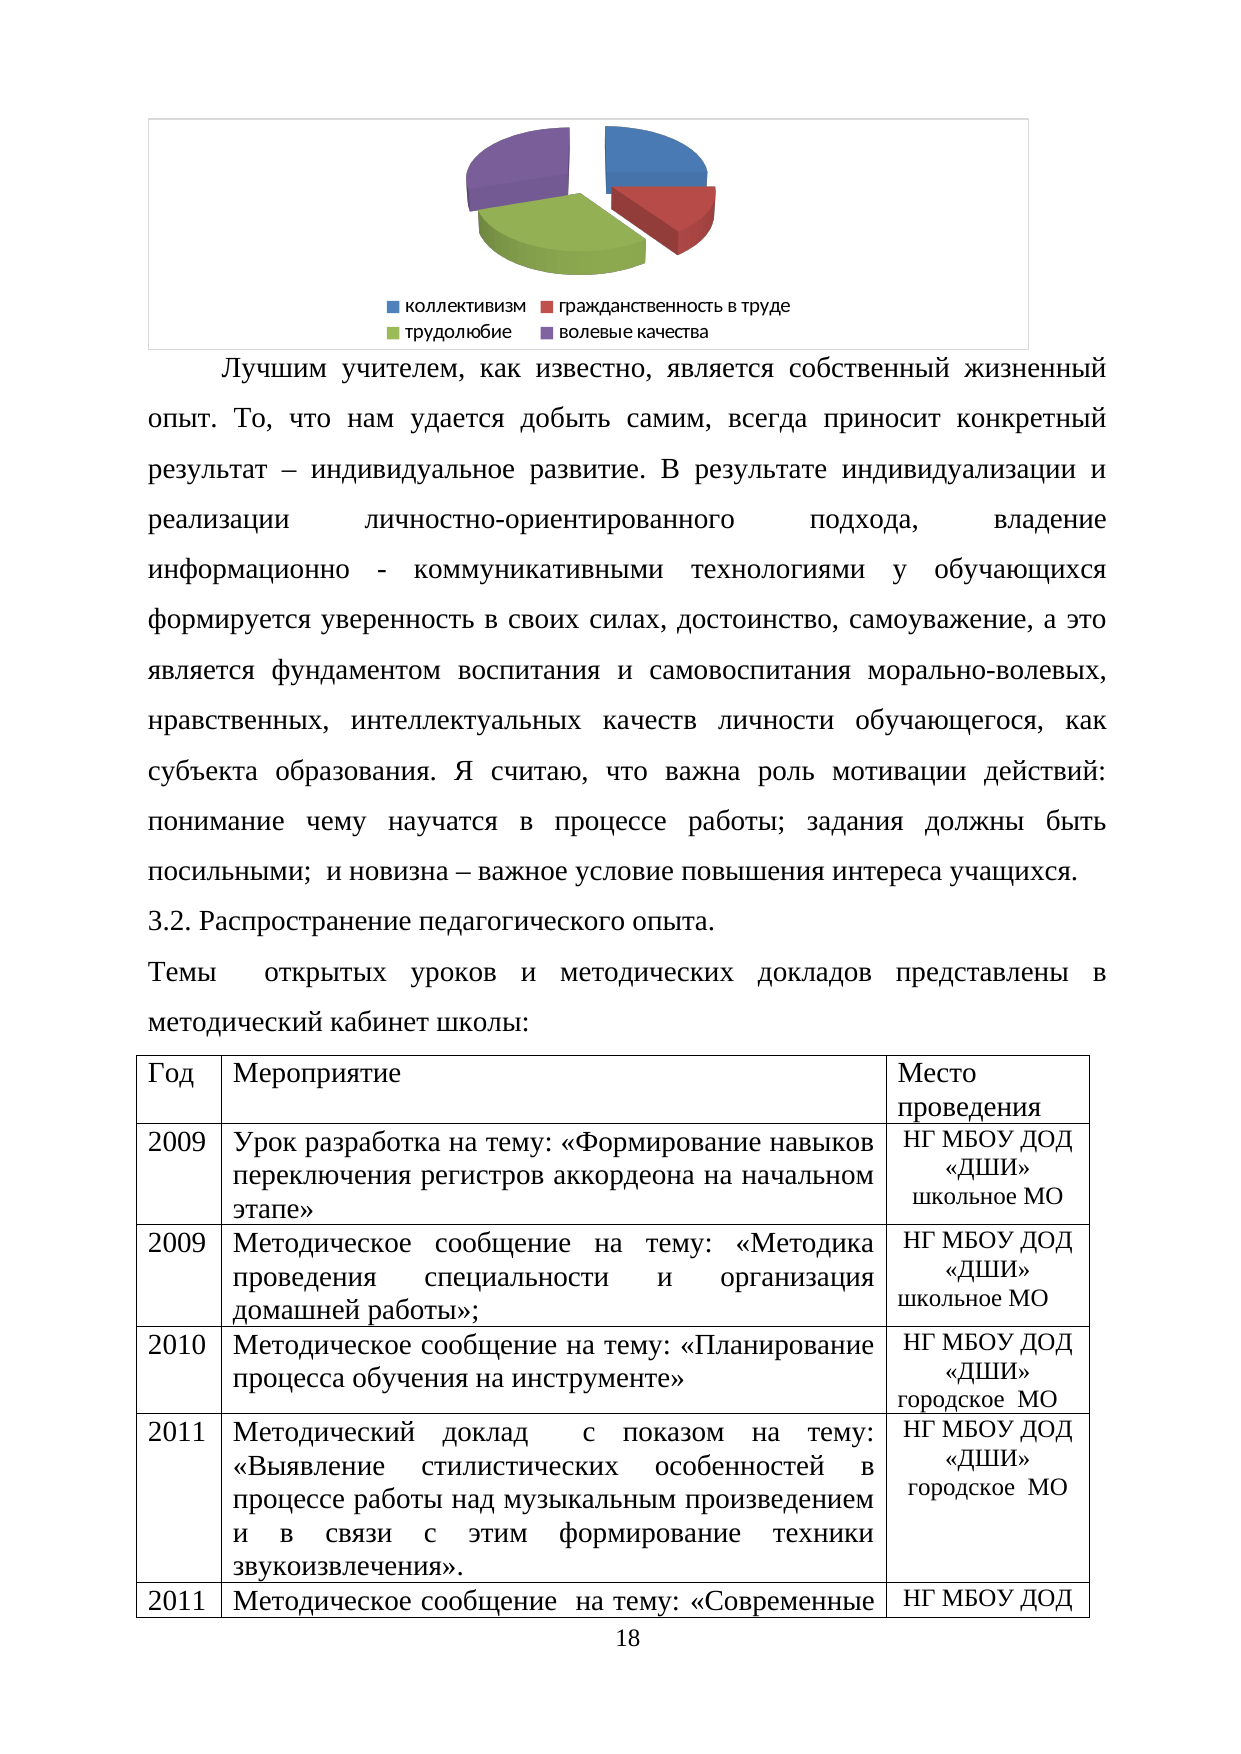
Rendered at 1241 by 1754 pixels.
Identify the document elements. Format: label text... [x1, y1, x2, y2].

text 3.2. Распространение педагогического опыта. [148, 903, 1107, 937]
table_cell Методический доклад с показом на тему: «Выявление стилистических особенностей в процессе работы над музыкальным произведением и в связи с этим формирование техники звукоизвлечения». [222, 1414, 886, 1582]
table_cell НГ МБОУ ДОД «ДШИ» городское МО [887, 1414, 1089, 1582]
table_header Мероприятие [222, 1056, 886, 1123]
table_cell НГ МБОУ ДОД «ДШИ» школьное МО [887, 1124, 1089, 1224]
table_header Год [137, 1056, 221, 1123]
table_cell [222, 1583, 886, 1617]
table_cell НГ МБОУ ДОД «ДШИ» городское МО [887, 1327, 1089, 1413]
table_cell 2011 [137, 1583, 221, 1617]
table_cell 2009 [137, 1225, 221, 1326]
table_cell НГ МБОУ ДОД «ДШИ» школьное МО [887, 1225, 1089, 1326]
table_cell Методическое сообщение на тему: «Методика проведения специальности и организация домашней работы»; [222, 1225, 886, 1326]
text Лучшим учителем, как известно, является собственный жизненный опыт. То, что нам удается добыть самим, всегда приносит конкретный результат – индивидуальное развитие. В результате индивидуализации и реализации личностно-ориентированного подхода, владение информационно - коммуникативными технологиями у обучающихся формируется уверенность в своих силах, достоинство, самоуважение, а это является фундаментом воспитания и самовоспитания морально-волевых, нравственных, интеллектуальных качеств личности обучающегося, как субъекта образования. Я считаю, что важна роль мотивации действий: понимание чему научатся в процессе работы; задания должны быть посильными; и новизна – важное условие повышения интереса учащихся. [148, 350, 1107, 887]
table_cell Методическое сообщение на тему: «Планирование процесса обучения на инструменте» [222, 1327, 886, 1413]
table_cell 2009 [137, 1124, 221, 1224]
table_header Место проведения [887, 1056, 1089, 1123]
table_cell Урок разработка на тему: «Формирование навыков переключения регистров аккордеона на начальном этапе» [222, 1124, 886, 1224]
table_cell 2010 [137, 1327, 221, 1413]
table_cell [887, 1583, 1089, 1617]
table_cell 2011 [137, 1414, 221, 1582]
text Темы открытых уроков и методических докладов представлены в методический кабинет школы: [148, 954, 1107, 1038]
